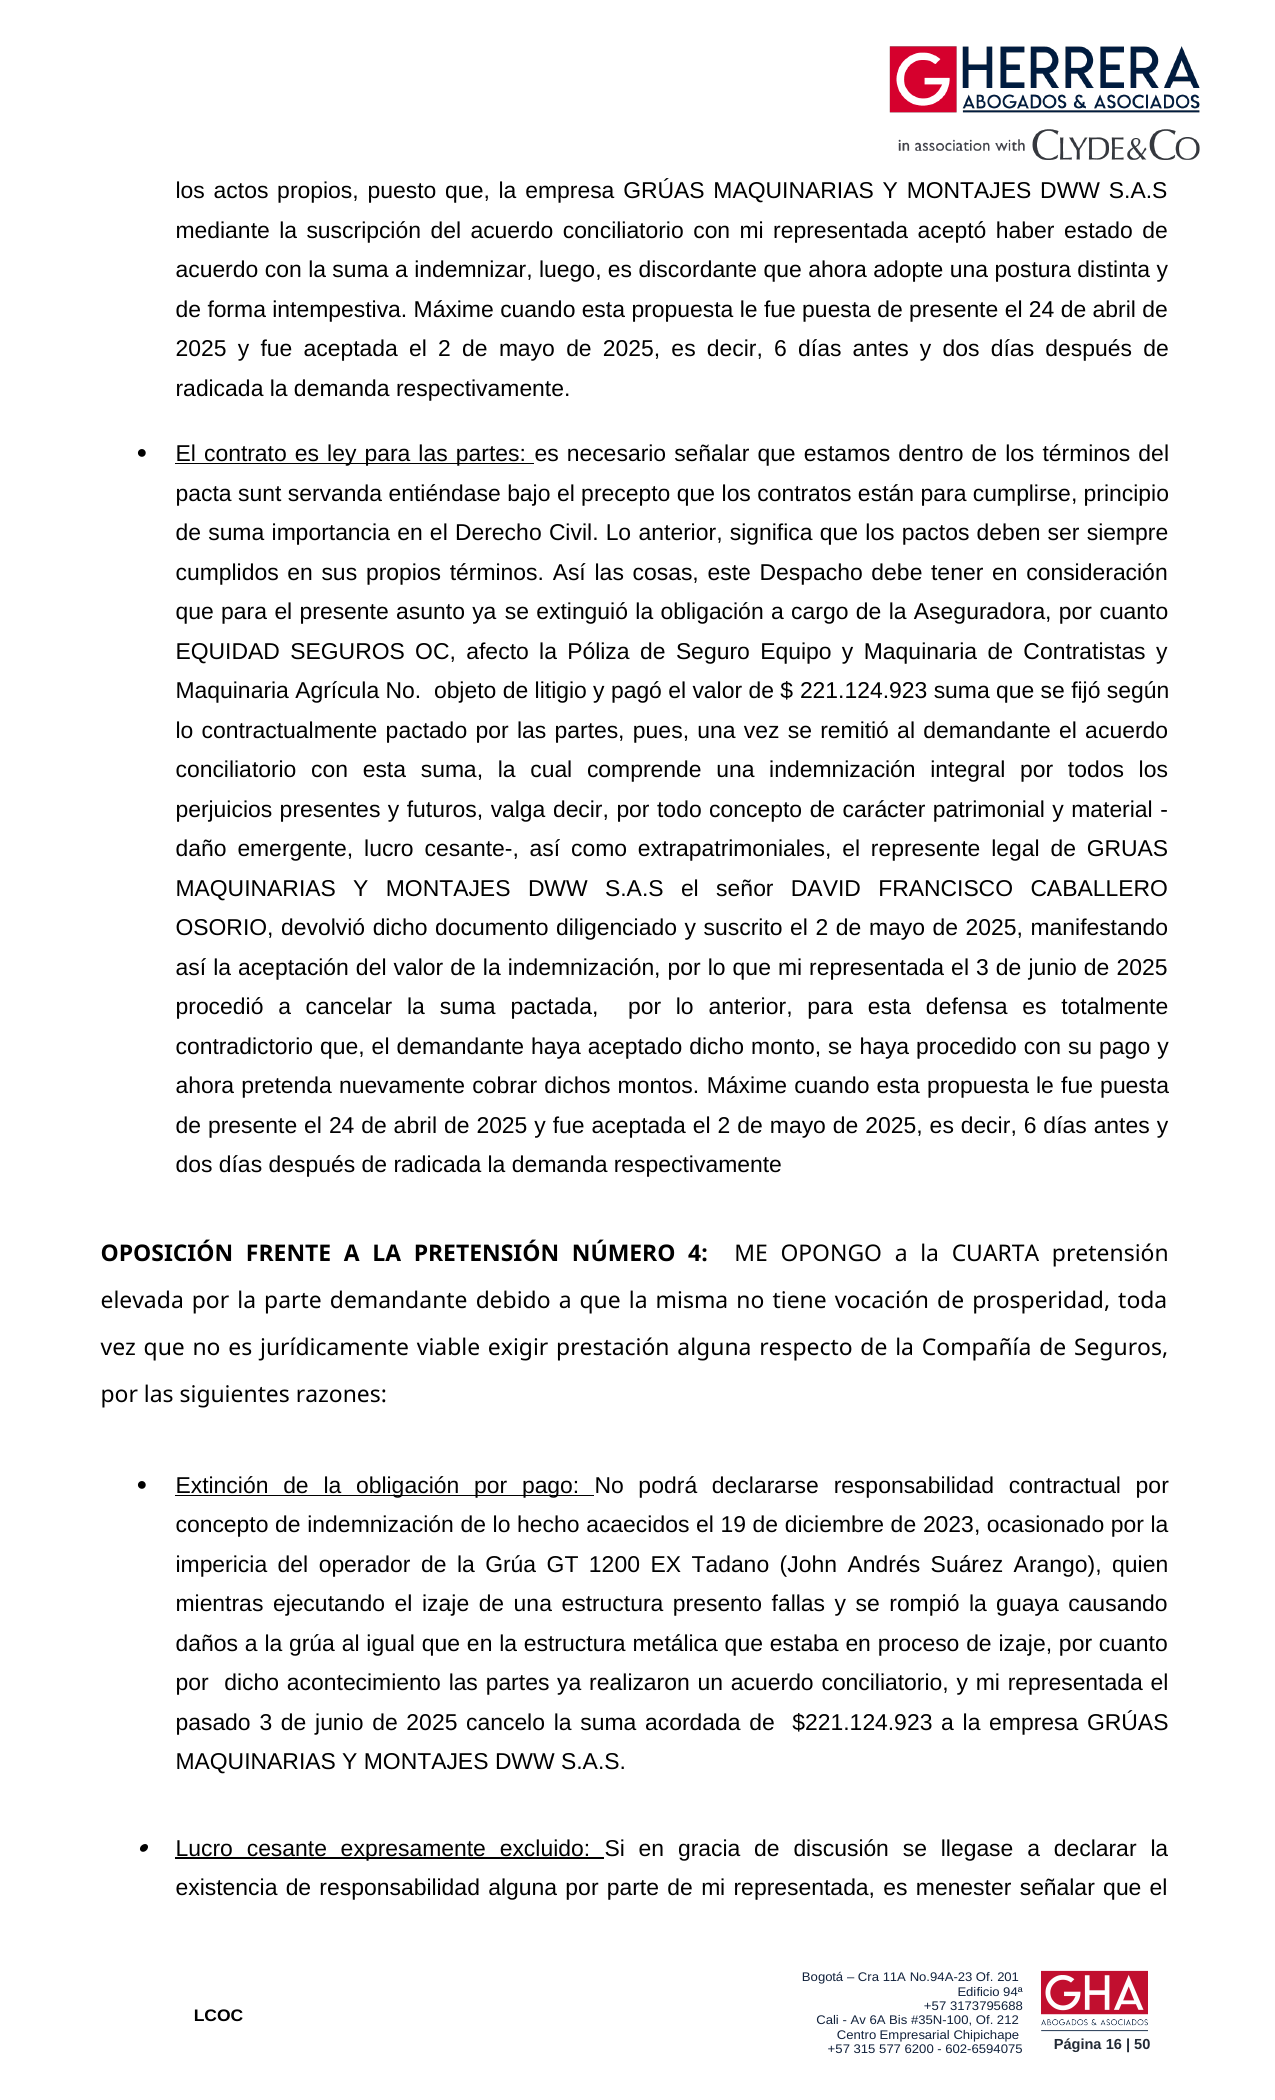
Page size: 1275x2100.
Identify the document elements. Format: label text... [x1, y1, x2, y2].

picture [1034, 1967, 1154, 2035]
list Extinción de la obligación por pago: No podrá declararse responsabilidad contractual por concepto de indemnización de lo hecho acaecidos el 19 de diciembre de 2023, ocasionado por la impericia del operador de la Grúa GT 1200 EX Tadano (John Andrés Suárez Arango), quien mientras ejecutando el izaje de una estructura presento fallas y se rompió la guaya causando daños a la grúa al igual que en la estructura metálica que estaba en proceso de izaje, por cuanto por dicho acontecimiento las partes ya realizaron un acuerdo conciliatorio, y mi representada el pasado 3 de junio de 2025 cancelo la suma acordada de $221.124.923 a la empresa GRÚAS MAQUINARIAS Y MONTAJES DWW S.A.S. [138, 1472, 1169, 1774]
text OPOSICIÓN FRENTE A LA PRETENSIÓN NÚMERO 4: ME OPONGO a la CUARTA pretensión elevada por la parte demandante debido a que la misma no tiene vocación de prosperidad, toda vez que no es jurídicamente viable exigir prestación alguna respecto de la Compañía de Seguros, por las siguientes razones: [100, 1237, 1169, 1409]
list El contrato es ley para las partes: es necesario señalar que estamos dentro de los términos del pacta sunt servanda entiéndase bajo el precepto que los contratos están para cumplirse, principio de suma importancia en el Derecho Civil. Lo anterior, significa que los pactos deben ser siempre cumplidos en sus propios términos. Así las cosas, este Despacho debe tener en consideración que para el presente asunto ya se extinguió la obligación a cargo de la Aseguradora, por cuanto EQUIDAD SEGUROS OC, afecto la Póliza de Seguro Equipo y Maquinaria de Contratistas y Maquinaria Agrícula No. objeto de litigio y pagó el valor de $ 221.124.923 suma que se fijó según lo contractualmente pactado por las partes, pues, una vez se remitió al demandante el acuerdo conciliatorio con esta suma, la cual comprende una indemnización integral por todos los perjuicios presentes y futuros, valga decir, por todo concepto de carácter patrimonial y material -daño emergente, lucro cesante-, así como extrapatrimoniales, el represente legal de GRUAS MAQUINARIAS Y MONTAJES DWW S.A.S el señor DAVID FRANCISCO CABALLERO OSORIO, devolvió dicho documento diligenciado y suscrito el 2 de mayo de 2025, manifestando así la aceptación del valor de la indemnización, por lo que mi representada el 3 de junio de 2025 procedió a cancelar la suma pactada, por lo anterior, para esta defensa es totalmente contradictorio que, el demandante haya aceptado dicho monto, se haya procedido con su pago y ahora pretenda nuevamente cobrar dichos montos. Máxime cuando esta propuesta le fue puesta de presente el 24 de abril de 2025 y fue aceptada el 2 de mayo de 2025, es decir, 6 días antes y dos días después de radicada la demanda respectivamente [138, 440, 1169, 1177]
picture [869, 29, 1220, 177]
